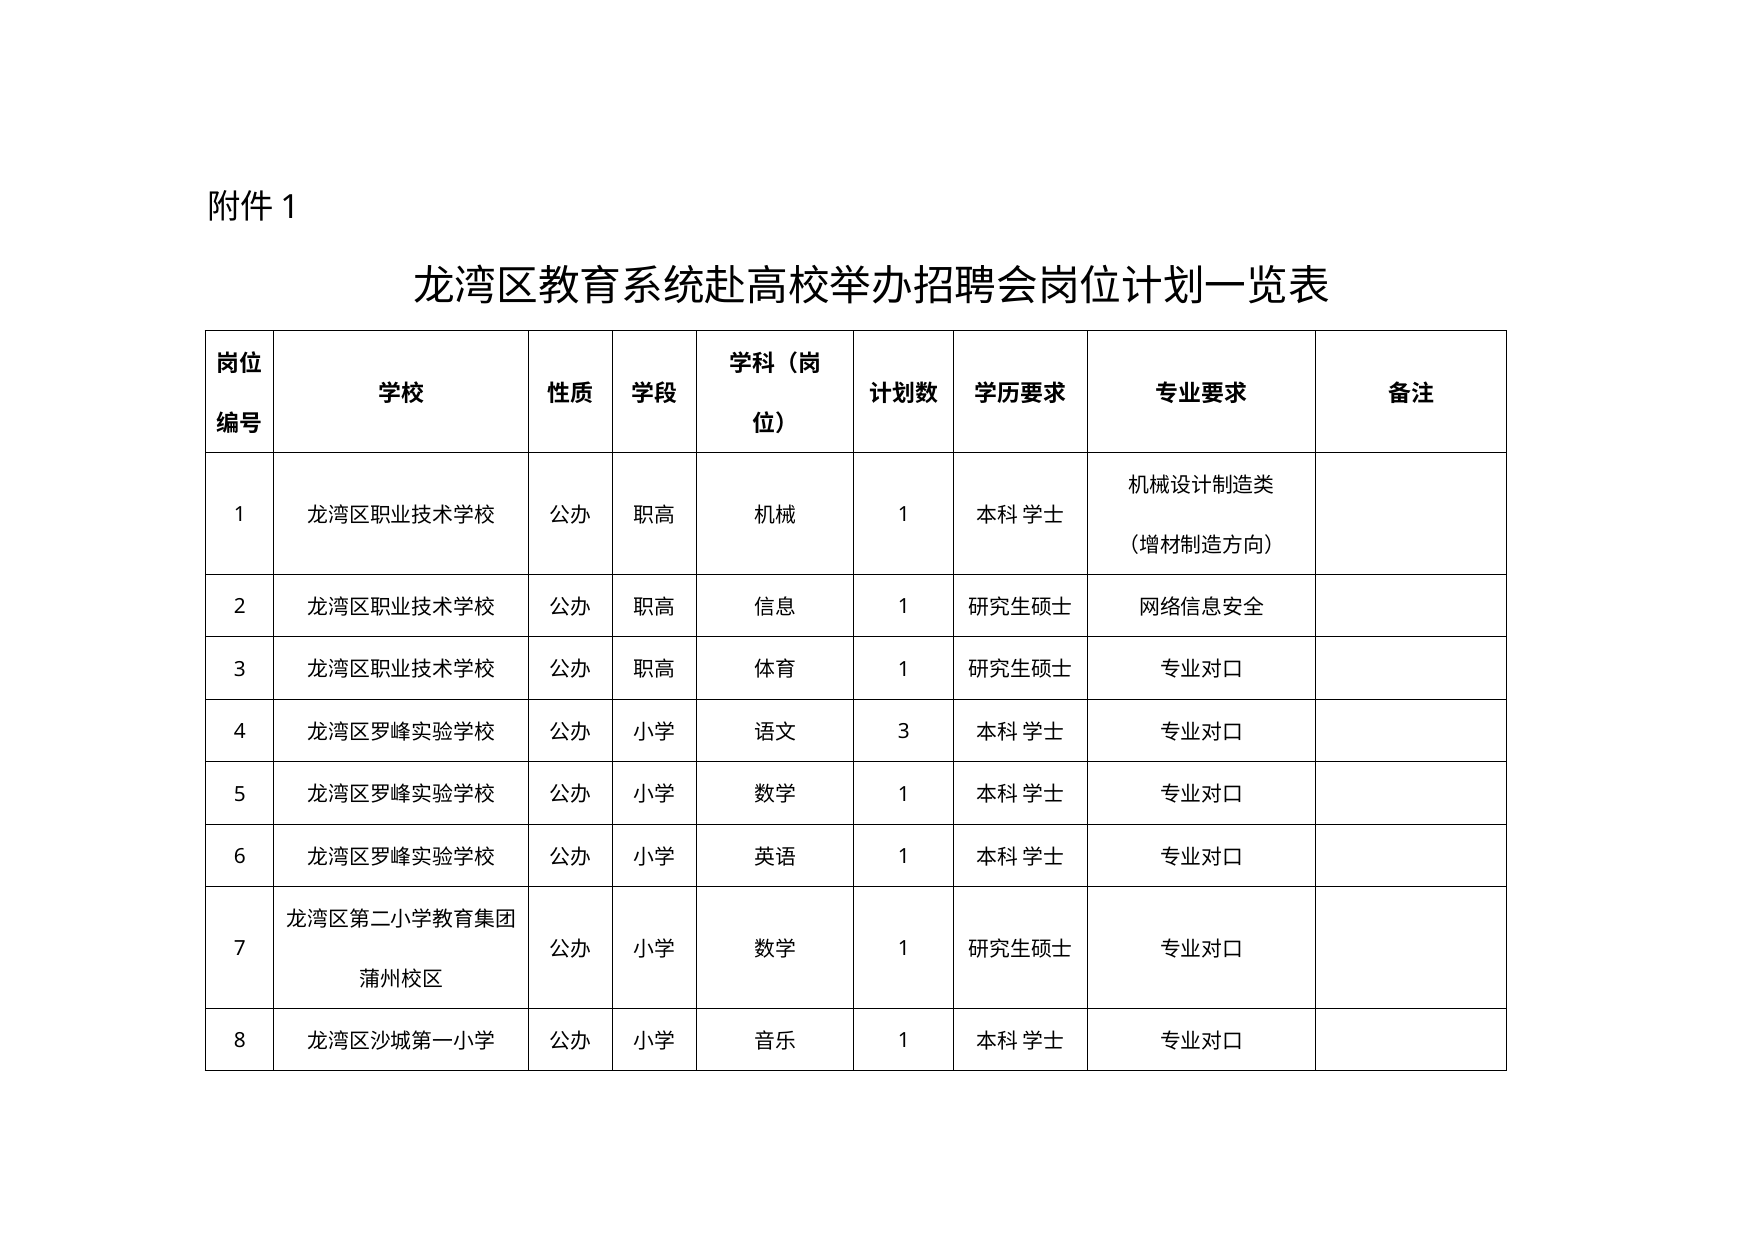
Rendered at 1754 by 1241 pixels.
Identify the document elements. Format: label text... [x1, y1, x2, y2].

table_cell 公办 [529, 825, 612, 886]
table_cell 小学 [613, 1009, 696, 1070]
table_cell 本科 学士 [954, 762, 1087, 824]
table_cell 1 [206, 453, 273, 574]
table_cell 龙湾区罗峰实验学校 [274, 762, 528, 824]
table_cell 音乐 [697, 1009, 853, 1070]
table_cell 信息 [697, 575, 853, 636]
table_header 备注 [1316, 331, 1506, 452]
text 附件1 [207, 174, 1535, 234]
table_cell 机械设计制造类 （增材制造方向） [1088, 453, 1315, 574]
table_header 岗位编号 [206, 331, 273, 452]
table_cell 7 [206, 887, 273, 1008]
table_cell 专业对口 [1088, 762, 1315, 824]
table_cell 专业对口 [1088, 887, 1315, 1008]
table_cell 1 [854, 575, 953, 636]
table_cell [1316, 825, 1506, 886]
table_cell [1316, 887, 1506, 1008]
table_cell 数学 [697, 887, 853, 1008]
table_header 专业要求 [1088, 331, 1315, 452]
table_cell 体育 [697, 637, 853, 699]
table_cell 公办 [529, 887, 612, 1008]
table_cell 1 [854, 637, 953, 699]
table_cell 2 [206, 575, 273, 636]
table_cell 龙湾区职业技术学校 [274, 575, 528, 636]
table_cell 龙湾区罗峰实验学校 [274, 825, 528, 886]
table_cell 研究生硕士 [954, 575, 1087, 636]
text 龙湾区教育系统赴高校举办招聘会岗位计划一览表 [207, 252, 1535, 312]
table_cell 职高 [613, 637, 696, 699]
table_cell 公办 [529, 700, 612, 761]
table_cell 网络信息安全 [1088, 575, 1315, 636]
table_cell 龙湾区职业技术学校 [274, 637, 528, 699]
table_cell 英语 [697, 825, 853, 886]
table_cell 数学 [697, 762, 853, 824]
table_cell [1316, 575, 1506, 636]
table_cell 公办 [529, 762, 612, 824]
table_cell 1 [854, 887, 953, 1008]
table_cell [1316, 1009, 1506, 1070]
table_cell 1 [854, 453, 953, 574]
table_cell 公办 [529, 575, 612, 636]
table_cell 1 [854, 825, 953, 886]
table_cell 公办 [529, 453, 612, 574]
table_cell 职高 [613, 575, 696, 636]
table_cell [1316, 700, 1506, 761]
table_cell 研究生硕士 [954, 637, 1087, 699]
table_cell 5 [206, 762, 273, 824]
table_header 性质 [529, 331, 612, 452]
table_cell 小学 [613, 887, 696, 1008]
table_cell 8 [206, 1009, 273, 1070]
table_cell 3 [854, 700, 953, 761]
table_cell 专业对口 [1088, 700, 1315, 761]
table_cell 本科 学士 [954, 1009, 1087, 1070]
table_header 计划数 [854, 331, 953, 452]
table_cell 本科 学士 [954, 453, 1087, 574]
table_header 学段 [613, 331, 696, 452]
table_cell 1 [854, 1009, 953, 1070]
table_cell 龙湾区职业技术学校 [274, 453, 528, 574]
table_header 学校 [274, 331, 528, 452]
table_cell 专业对口 [1088, 1009, 1315, 1070]
table_cell 小学 [613, 825, 696, 886]
table_cell 小学 [613, 762, 696, 824]
table_header 学科（岗位） [697, 331, 853, 452]
table_cell 龙湾区沙城第一小学 [274, 1009, 528, 1070]
table_cell 语文 [697, 700, 853, 761]
table_cell 小学 [613, 700, 696, 761]
table_cell 职高 [613, 453, 696, 574]
table_cell 龙湾区罗峰实验学校 [274, 700, 528, 761]
table_cell 机械 [697, 453, 853, 574]
table_cell 公办 [529, 637, 612, 699]
table_cell 本科 学士 [954, 825, 1087, 886]
table_cell 龙湾区第二小学教育集团 蒲州校区 [274, 887, 528, 1008]
table_cell [1316, 637, 1506, 699]
table_cell 专业对口 [1088, 825, 1315, 886]
table_cell 3 [206, 637, 273, 699]
table_cell [1316, 453, 1506, 574]
table_cell [1316, 762, 1506, 824]
table_cell 专业对口 [1088, 637, 1315, 699]
table_header 学历要求 [954, 331, 1087, 452]
table_cell 研究生硕士 [954, 887, 1087, 1008]
table_cell 1 [854, 762, 953, 824]
table_cell 6 [206, 825, 273, 886]
table_cell 公办 [529, 1009, 612, 1070]
table_cell 本科 学士 [954, 700, 1087, 761]
table_cell 4 [206, 700, 273, 761]
